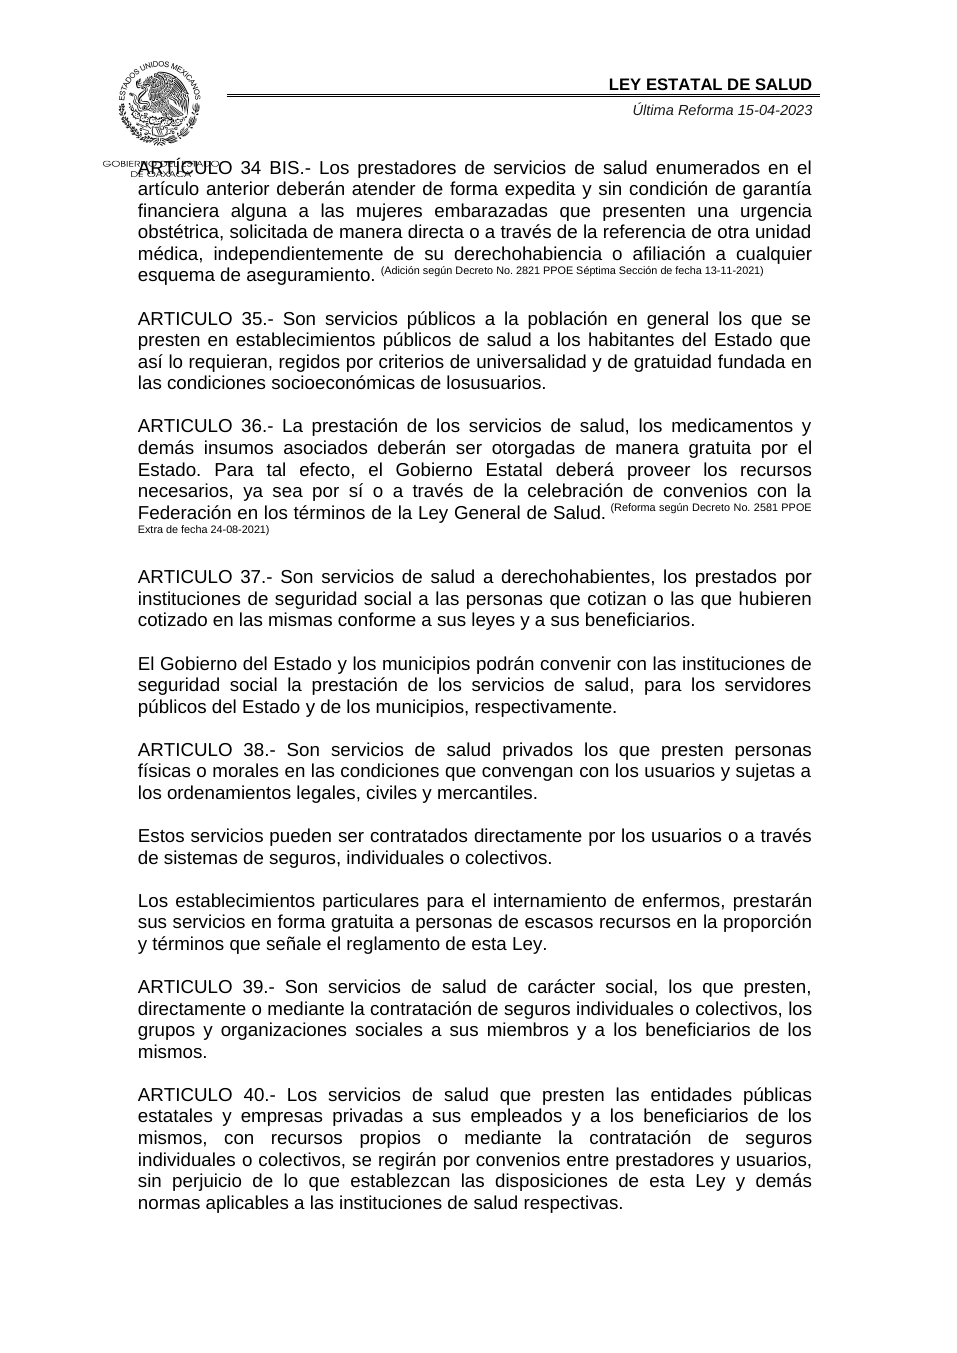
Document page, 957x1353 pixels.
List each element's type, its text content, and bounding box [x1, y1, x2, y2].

text ARTICULO 39.- Son servicios de salud de carácter social, los que presten, directamente o mediante la contratación de seguros individuales o colectivos, los grupos y organizaciones sociales a sus miembros y a los beneficiarios de los mismos. [138, 976, 812, 1062]
text ARTÍCULO 34 BIS.- Los prestadores de servicios de salud enumerados en el artículo anterior deberán atender de forma expedita y sin condición de garantía financiera alguna a las mujeres embarazadas que presenten una urgencia obstétrica, solicitada de manera directa o a través de la referencia de otra unidad médica, independientemente de su derechohabiencia o afiliación a cualquier esquema de aseguramiento. (Adición según Decreto No. 2821 PPOE Séptima Sección de fecha 13-11-2021) [138, 156, 812, 286]
text ARTICULO 38.- Son servicios de salud privados los que presten personas físicas o morales en las condiciones que convengan con los usuarios y sujetas a los ordenamientos legales, civiles y mercantiles. [138, 739, 812, 803]
text ARTICULO 37.- Son servicios de salud a derechohabientes, los prestados por instituciones de seguridad social a las personas que cotizan o las que hubieren cotizado en las mismas conforme a sus leyes y a sus beneficiarios. [138, 566, 812, 631]
text ARTICULO 35.- Son servicios públicos a la población en general los que se presten en establecimientos públicos de salud a los habitantes del Estado que así lo requieran, regidos por criterios de universalidad y de gratuidad fundada en las condiciones socioeconómicas de losusuarios. [138, 307, 812, 394]
text ARTICULO 36.- La prestación de los servicios de salud, los medicamentos y demás insumos asociados deberán ser otorgadas de manera gratuita por el Estado. Para tal efecto, el Gobierno Estatal deberá proveer los recursos necesarios, ya sea por sí o a través de la celebración de convenios con la Federación en los términos de la Ley General de Salud. (Reforma según Decreto No. 2581 PPOE Extra de fecha 24-08-2021) [138, 415, 812, 544]
text Estos servicios pueden ser contratados directamente por los usuarios o a través de sistemas de seguros, individuales o colectivos. [138, 825, 812, 868]
text ARTICULO 40.- Los servicios de salud que presten las entidades públicas estatales y empresas privadas a sus empleados y a los beneficiarios de los mismos, con recursos propios o mediante la contratación de seguros individuales o colectivos, se regirán por convenios entre prestadores y usuarios, sin perjuicio de lo que establezcan las disposiciones de esta Ley y demás normas aplicables a las instituciones de salud respectivas. [138, 1084, 812, 1213]
text El Gobierno del Estado y los municipios podrán convenir con las instituciones de seguridad social la prestación de los servicios de salud, para los servidores públicos del Estado y de los municipios, respectivamente. [138, 652, 812, 717]
picture [100, 59, 222, 180]
text Los establecimientos particulares para el internamiento de enfermos, prestarán sus servicios en forma gratuita a personas de escasos recursos en la proporción y términos que señale el reglamento de esta Ley. [138, 889, 812, 954]
